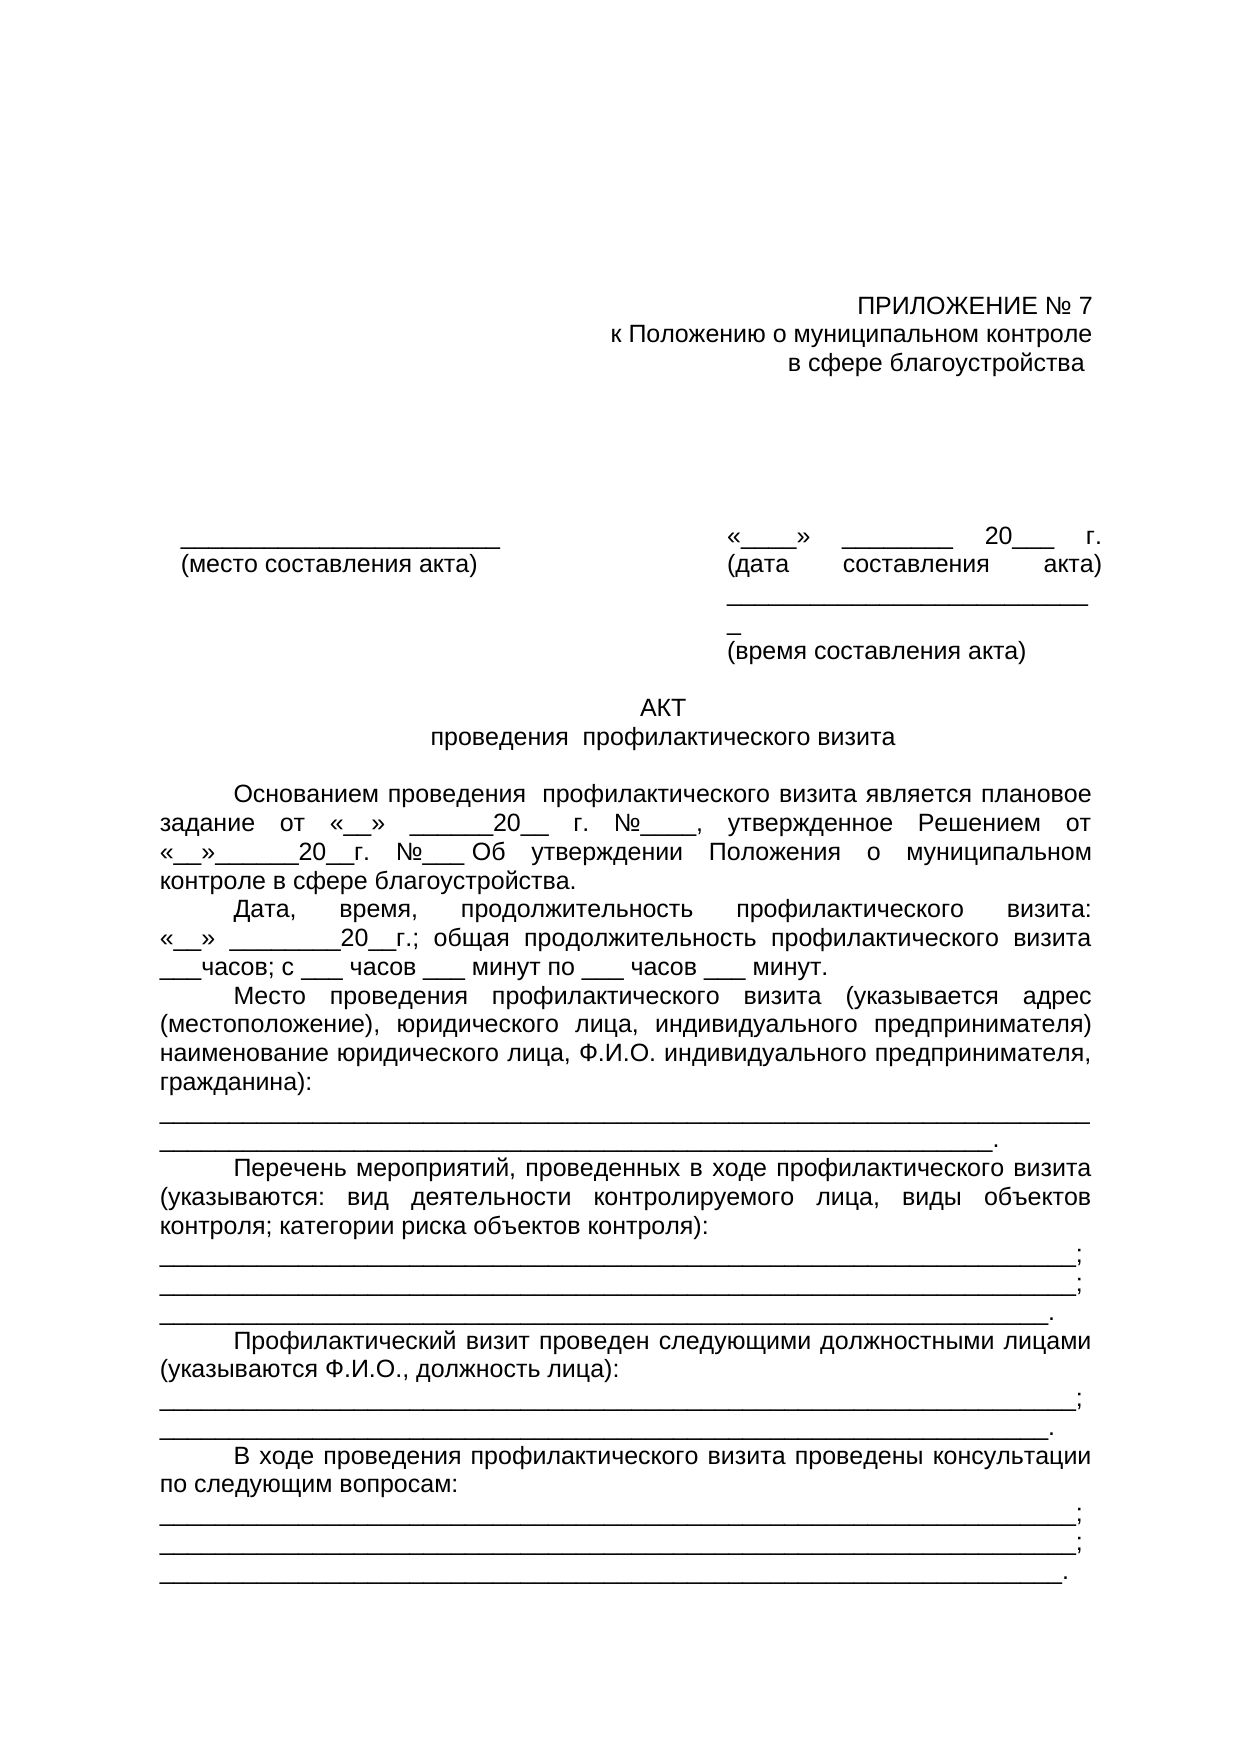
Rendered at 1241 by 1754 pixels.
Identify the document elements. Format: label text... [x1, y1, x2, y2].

text ПРИЛОЖЕНИЕ № 7 [159, 291, 1092, 319]
text __________________________________________________________________;________________________________________________________________. [159, 1383, 1092, 1441]
text проведения профилактического визита [159, 722, 1092, 751]
text Перечень мероприятий, проведенных в ходе профилактического визита (указываются: вид деятельности контролируемого лица, виды объектов контроля; категории риска объектов контроля): [159, 1153, 1092, 1239]
text Профилактический визит проведен следующими должностными лицами (указываются Ф.И.О., должность лица): [159, 1326, 1092, 1383]
text Дата, время, продолжительность профилактического визита: «__» ________20__г.; общая продолжительность профилактического визита ___часов; с ___ часов ___ минут по ___ часов ___ минут. [159, 894, 1092, 981]
table_header «____» ________ 20___ г. (дата составления акта) ___________________________ (время составления акта) [716, 521, 1113, 664]
text АКТ [159, 693, 1092, 722]
text Основанием проведения профилактического визита является плановое задание от «__» ______20__ г. №____, утвержденное Решением от «__»______20__г. №___ Об утверждении Положения о муниципальном контроле в сфере благоустройства. [159, 779, 1092, 894]
text Место проведения профилактического визита (указывается адрес (местоположение), юридического лица, индивидуального предпринимателя) наименование юридического лица, Ф.И.О. индивидуального предпринимателя, гражданина): [159, 981, 1092, 1096]
text в сфере благоустройства [159, 348, 1092, 377]
table_header _______________________ (место составления акта) [169, 521, 716, 664]
text к Положению о муниципальном контроле [159, 319, 1092, 348]
text В ходе проведения профилактического визита проведены консультации по следующим вопросам: [159, 1441, 1092, 1498]
text __________________________________________________________________;__________________________________________________________________;_________________________________________________________________. [159, 1498, 1092, 1584]
text _______________________________________________________________________________________________________________________________. [159, 1096, 1092, 1153]
text __________________________________________________________________;__________________________________________________________________;________________________________________________________________. [159, 1239, 1092, 1326]
